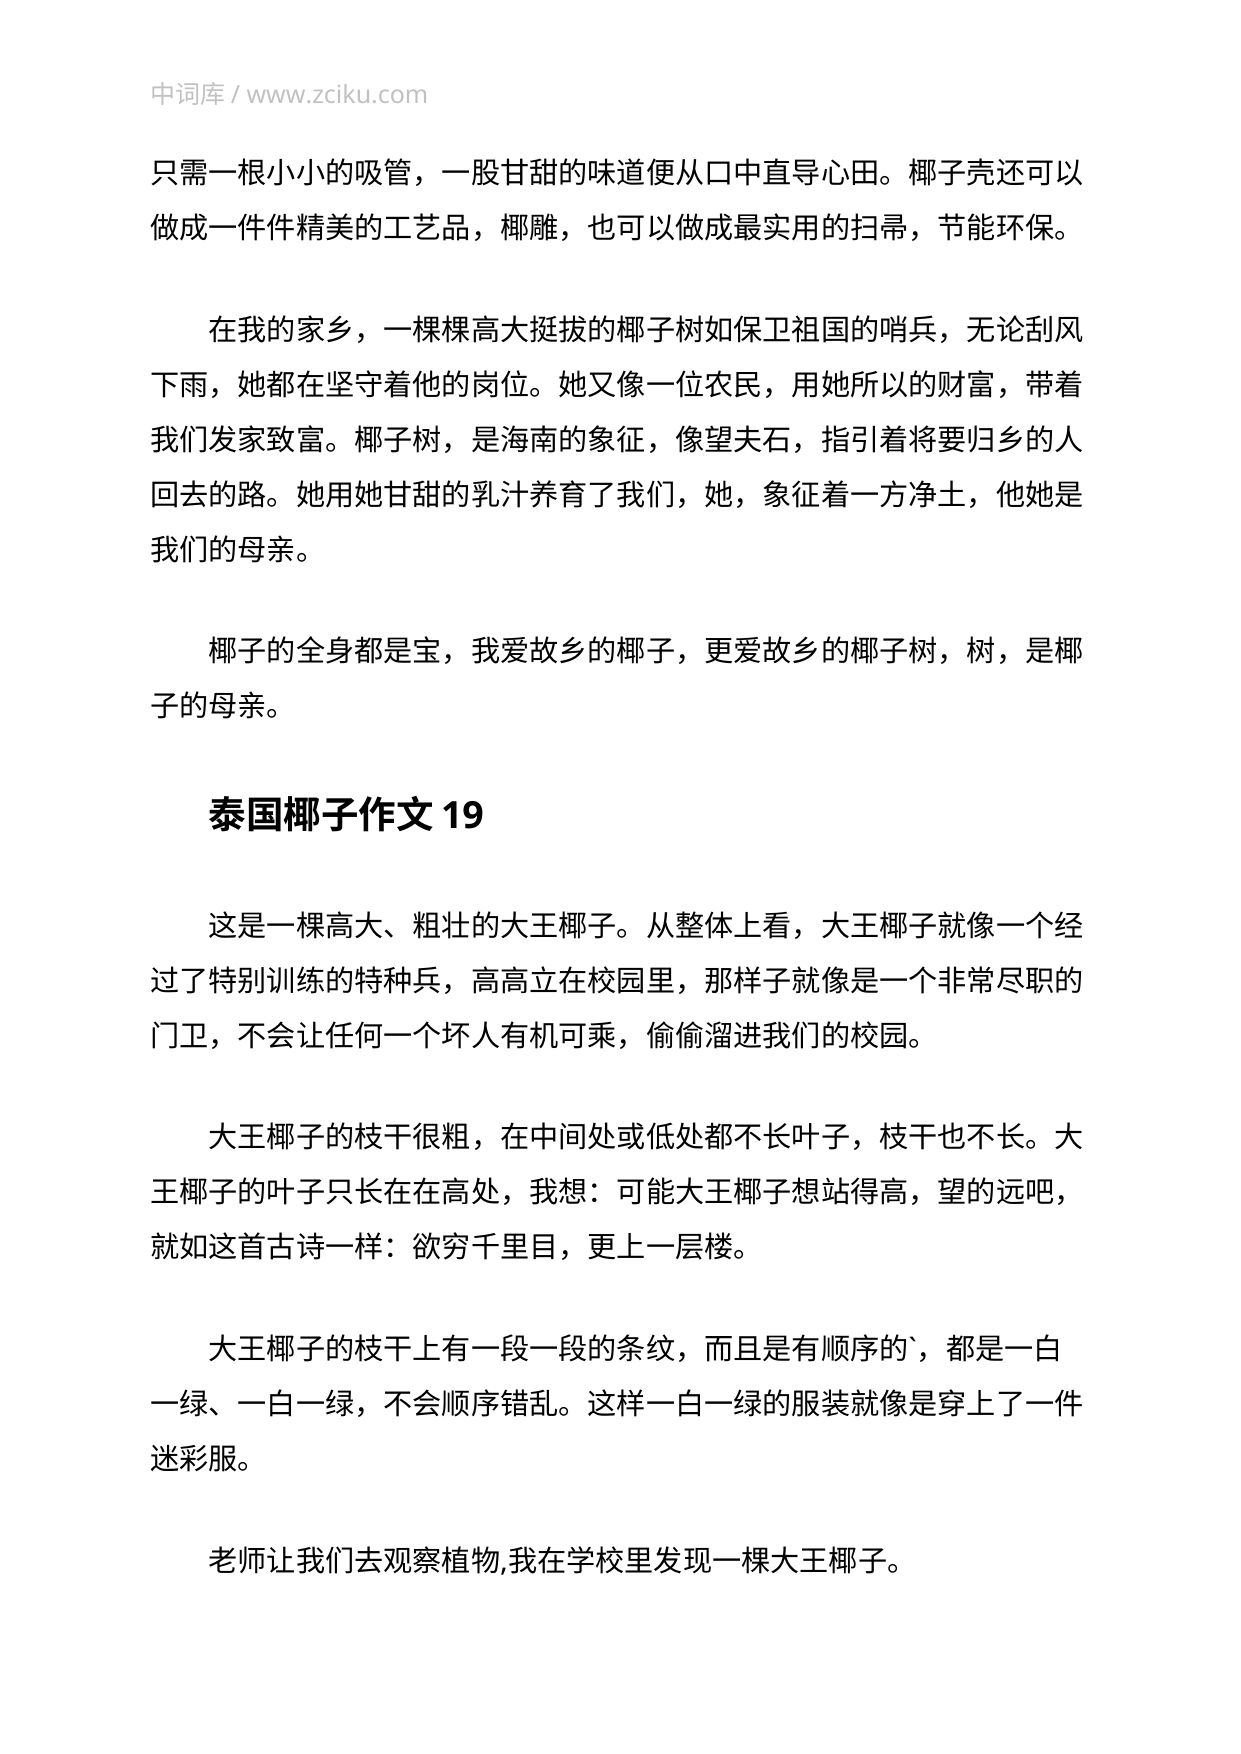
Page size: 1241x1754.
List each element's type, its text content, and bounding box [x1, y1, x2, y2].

text 大王椰子的枝干很粗，在中间处或低处都不长叶子，枝干也不长。大王椰子的叶子只长在在高处，我想：可能大王椰子想站得高，望的远吧，就如这首古诗一样：欲穷千里目，更上一层楼。 [150, 1114, 1090, 1266]
text 这是一棵高大、粗壮的大王椰子。从整体上看，大王椰子就像一个经过了特别训练的特种兵，高高立在校园里，那样子就像是一个非常尽职的门卫，不会让任何一个坏人有机可乘，偷偷溜进我们的校园。 [150, 902, 1090, 1054]
text 泰国椰子作文19 [150, 785, 1090, 839]
text 老师让我们去观察植物,我在学校里发现一棵大王椰子。 [150, 1537, 1090, 1579]
text 在我的家乡，一棵棵高大挺拔的椰子树如保卫祖国的哨兵，无论刮风下雨，她都在坚守着他的岗位。她又像一位农民，用她所以的财富，带着我们发家致富。椰子树，是海南的象征，像望夫石，指引着将要归乡的人回去的路。她用她甘甜的乳汁养育了我们，她，象征着一方净土，他她是我们的母亲。 [150, 307, 1090, 568]
text 大王椰子的枝干上有一段一段的条纹，而且是有顺序的`，都是一白一绿、一白一绿，不会顺序错乱。这样一白一绿的服装就像是穿上了一件迷彩服。 [150, 1325, 1090, 1478]
text 椰子的全身都是宝，我爱故乡的椰子，更爱故乡的椰子树，树，是椰子的母亲。 [150, 628, 1090, 725]
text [150, 150, 1090, 247]
